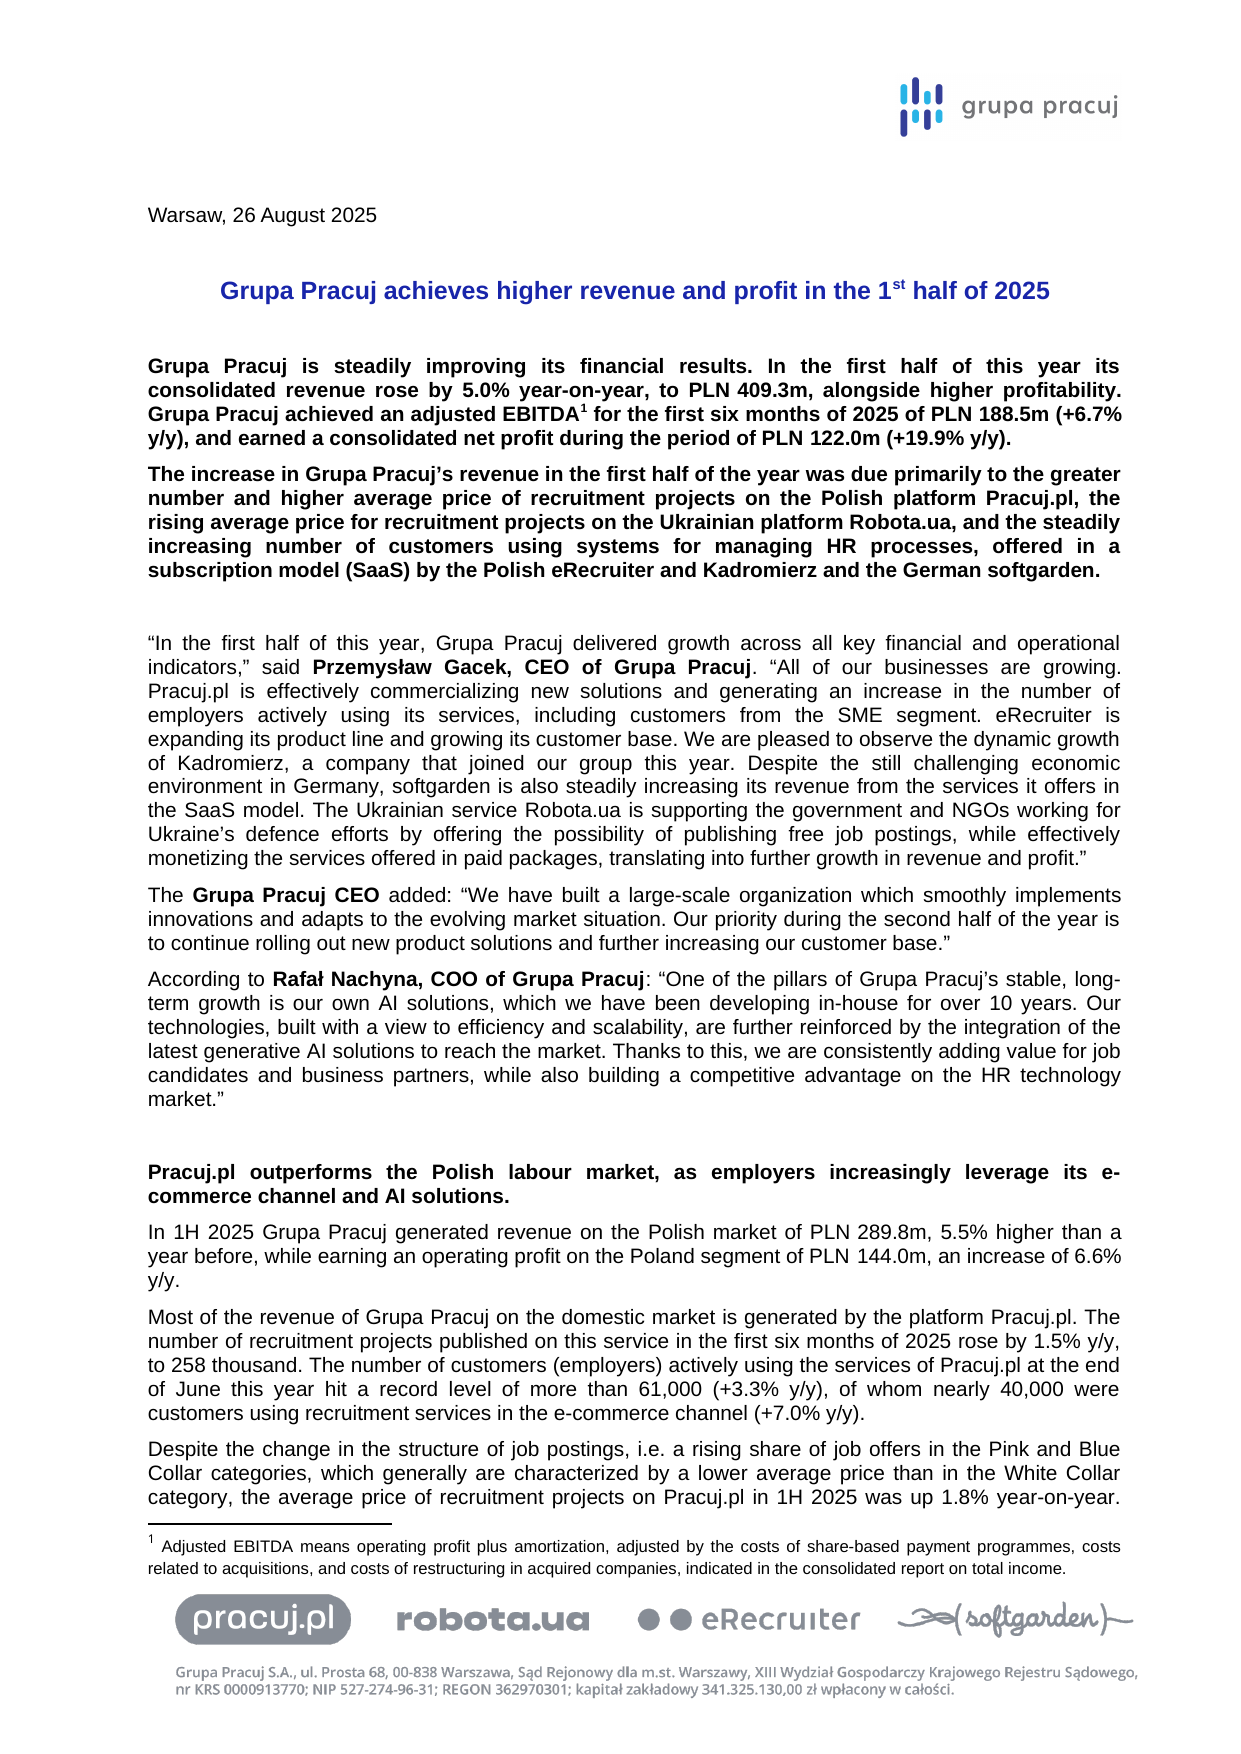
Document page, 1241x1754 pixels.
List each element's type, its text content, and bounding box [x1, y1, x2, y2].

text Grupa Pracuj achieves higher revenue and profit in the 1st half of 2025 [148, 276, 1122, 304]
picture [147, 1578, 1152, 1725]
text Warsaw, 26 August 2025 [148, 203, 1122, 227]
text According to Rafał Nachyna, COO of Grupa Pracuj: “One of the pillars of Grupa Pracuj’s stable, long-term growth is our own AI solutions, which we have been developing in-house for over 10 years. Our technologies, built with a view to efficiency and scalability, are further reinforced by the integration of the latest generative AI solutions to reach the market. Thanks to this, we are consistently adding value for job candidates and business partners, while also building a competitive advantage on the HR technology market.” [148, 967, 1122, 1111]
text Most of the revenue of Grupa Pracuj on the domestic market is generated by the platform Pracuj.pl. The number of recruitment projects published on this service in the first six months of 2025 rose by 1.5% y/y, to 258 thousand. The number of customers (employers) actively using the services of Pracuj.pl at the end of June this year hit a record level of more than 61,000 (+3.3% y/y), of whom nearly 40,000 were customers using recruitment services in the e-commerce channel (+7.0% y/y). [148, 1304, 1122, 1424]
text Pracuj.pl outperforms the Polish labour market, as employers increasingly leverage its e-commerce channel and AI solutions. [148, 1160, 1122, 1208]
text Grupa Pracuj is steadily improving its financial results. In the first half of this year its consolidated revenue rose by 5.0% year-on-year, to PLN 409.3m, alongside higher profitability. Grupa Pracuj achieved an adjusted EBITDA for the first six months of 2025 of PLN 188.5m (+6.7% y/y), and earned a consolidated net profit during the period of PLN 122.0m (+19.9% y/y). [148, 353, 1122, 449]
text “In the first half of this year, Grupa Pracuj delivered growth across all key financial and operational indicators,” said Przemysław Gacek, CEO of Grupa Pracuj. “All of our businesses are growing. Pracuj.pl is effectively commercializing new solutions and generating an increase in the number of employers actively using its services, including customers from the SME segment. eRecruiter is expanding its product line and growing its customer base. We are pleased to observe the dynamic growth of Kadromierz, a company that joined our group this year. Despite the still challenging economic environment in Germany, softgarden is also steadily increasing its revenue from the services it offers in the SaaS model. The Ukrainian service Robota.ua is supporting the government and NGOs working for Ukraine’s defence efforts by offering the possibility of publishing free job postings, while effectively monetizing the services offered in paid packages, translating into further growth in revenue and profit.” [148, 631, 1122, 870]
text The increase in Grupa Pracuj’s revenue in the first half of the year was due primarily to the greater number and higher average price of recruitment projects on the Polish platform Pracuj.pl, the rising average price for recruitment projects on the Ukrainian platform Robota.ua, and the steadily increasing number of customers using systems for managing HR processes, offered in a subscription model (SaaS) by the Polish eRecruiter and Kadromierz and the German softgarden. [148, 462, 1122, 582]
picture [895, 73, 1123, 141]
text In 1H 2025 Grupa Pracuj generated revenue on the Polish market of PLN 289.8m, 5.5% higher than a year before, while earning an operating profit on the Poland segment of PLN 144.0m, an increase of 6.6% y/y. [148, 1220, 1122, 1292]
text The Grupa Pracuj CEO added: “We have built a large-scale organization which smoothly implements innovations and adapts to the evolving market situation. Our priority during the second half of the year is to continue rolling out new product solutions and further increasing our customer base.” [148, 883, 1122, 954]
